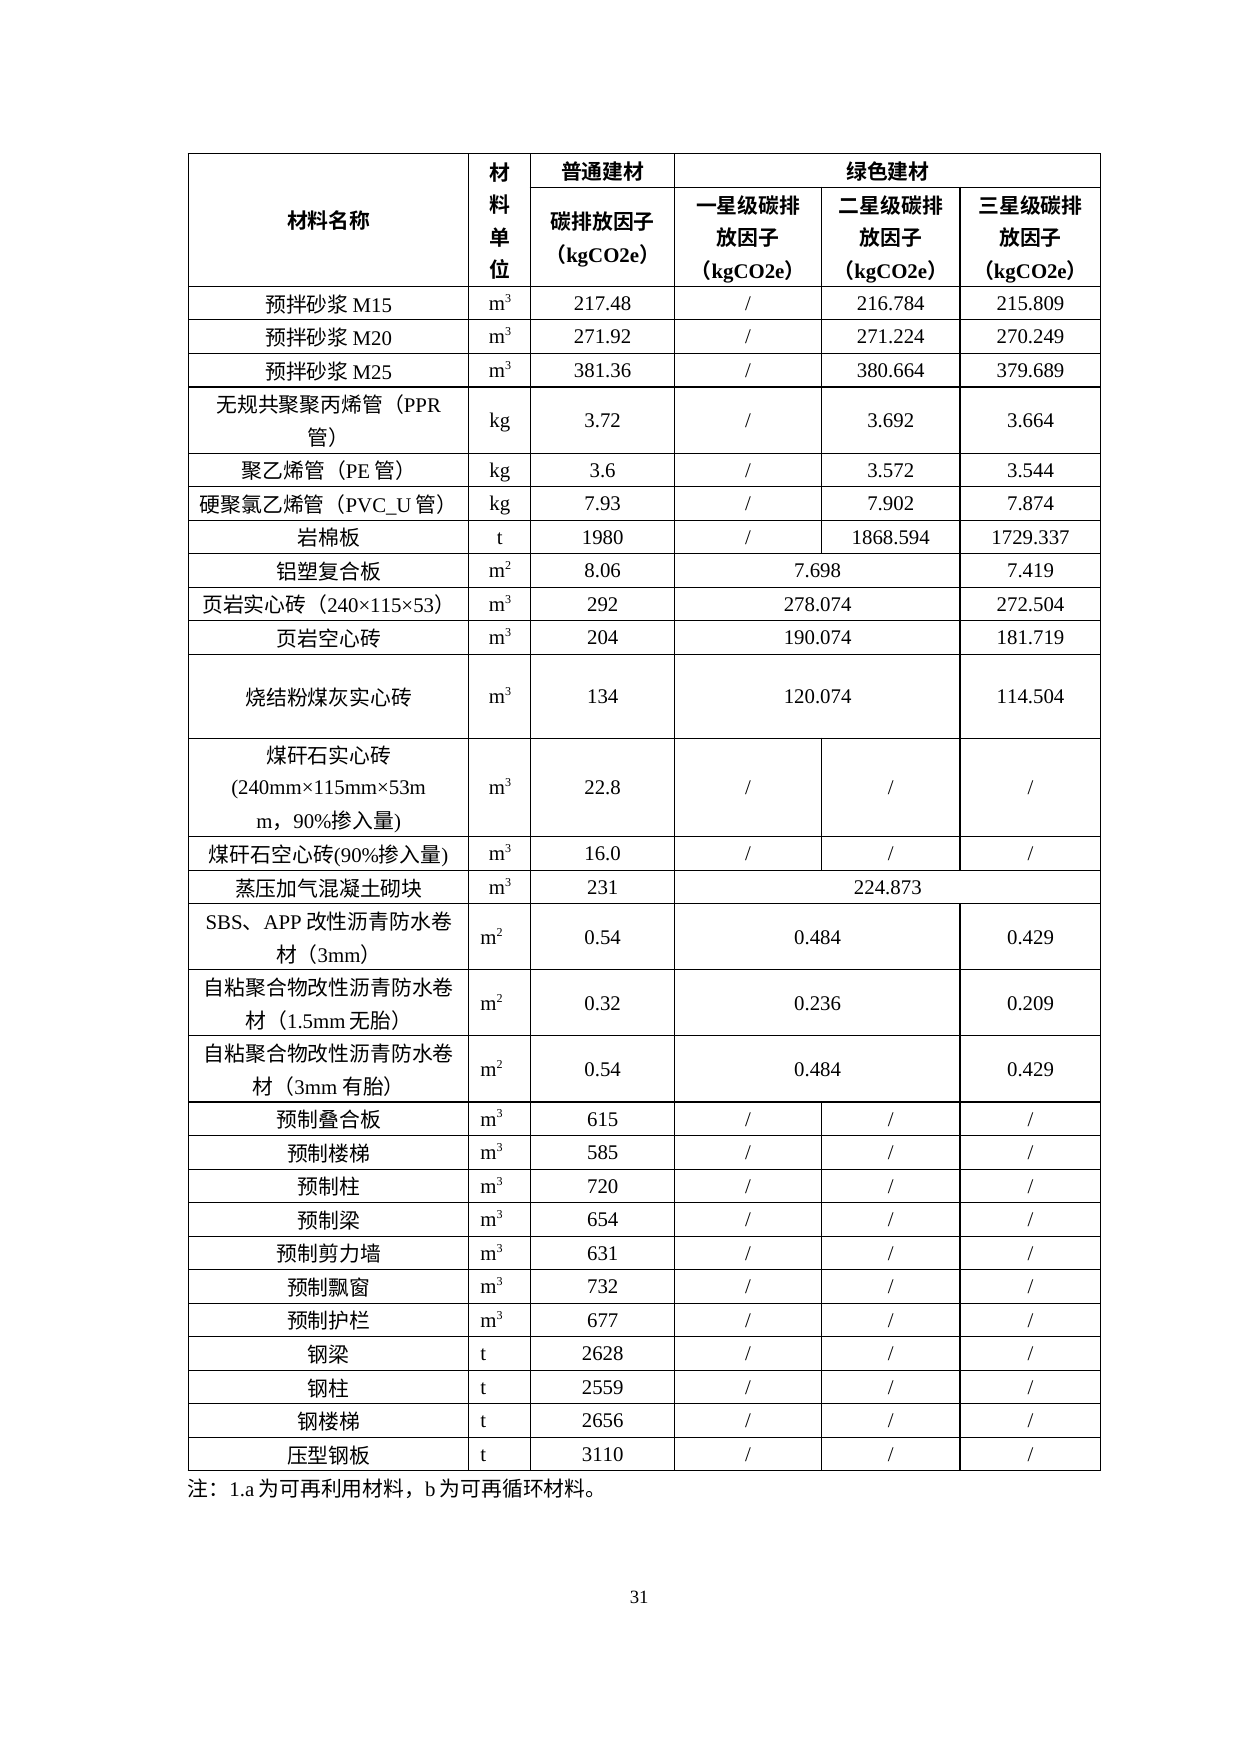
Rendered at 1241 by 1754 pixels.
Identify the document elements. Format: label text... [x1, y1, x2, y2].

table_cell 预制叠合板 [189, 1103, 468, 1135]
table_cell 0.209 [961, 970, 1100, 1035]
table_cell m3 [469, 837, 530, 870]
table_cell 654 [531, 1203, 674, 1236]
table_cell 1980 [531, 521, 674, 553]
table_cell / [675, 1371, 821, 1403]
table_cell 蒸压加气混凝土砌块 [189, 871, 468, 903]
table_cell / [822, 1404, 959, 1437]
table_cell 278.074 [675, 588, 959, 620]
table_cell t [469, 1438, 530, 1470]
table_cell 270.249 [961, 320, 1100, 353]
table_cell m2 [469, 970, 530, 1035]
table_cell 煤矸石实心砖(240mm×115mm×53mm，90%掺入量) [189, 739, 468, 836]
table_cell 页岩实心砖（240×115×53） [189, 588, 468, 620]
table_cell 0.32 [531, 970, 674, 1035]
table_cell 预拌砂浆M15 [189, 287, 468, 319]
table_cell 预制剪力墙 [189, 1237, 468, 1269]
table_cell t [469, 1337, 530, 1370]
table_cell / [675, 1237, 821, 1269]
table_cell / [675, 287, 821, 319]
table_cell m3 [469, 354, 530, 386]
table_cell / [822, 739, 959, 836]
table_cell / [675, 320, 821, 353]
table_cell m2 [469, 1036, 530, 1101]
table_header 材料名称 [189, 154, 468, 286]
table_cell 615 [531, 1103, 674, 1135]
table_cell / [961, 1270, 1100, 1303]
table_cell / [675, 1438, 821, 1470]
table_cell 0.54 [531, 904, 674, 969]
table_cell / [675, 1103, 821, 1135]
table_cell 7.93 [531, 487, 674, 519]
table_cell m3 [469, 1304, 530, 1336]
table_cell 二星级碳排放因子（kgCO2e） [822, 188, 959, 286]
table_cell 2656 [531, 1404, 674, 1437]
table_cell 215.809 [961, 287, 1100, 319]
table_cell / [822, 1136, 959, 1168]
table_cell m3 [469, 1103, 530, 1135]
table_cell / [822, 1203, 959, 1236]
table_header 材料单位 [469, 154, 530, 286]
table_cell / [675, 739, 821, 836]
table_cell / [675, 1270, 821, 1303]
table_cell 预制柱 [189, 1170, 468, 1202]
table_cell m3 [469, 1203, 530, 1236]
table_cell / [822, 1304, 959, 1336]
table_cell 631 [531, 1237, 674, 1269]
table_cell 预制护栏 [189, 1304, 468, 1336]
table_cell 预制楼梯 [189, 1136, 468, 1168]
table_cell / [822, 1237, 959, 1269]
list 注：1.a为可再利用材料，b为可再循环材料。 [187, 1471, 1053, 1504]
table_cell 3.72 [531, 388, 674, 452]
table_cell 硬聚氯乙烯管（PVC_U管） [189, 487, 468, 519]
table_cell 231 [531, 871, 674, 903]
table_header 普通建材 [531, 154, 674, 187]
table_cell 134 [531, 655, 674, 738]
table_cell / [961, 837, 1100, 870]
table_cell 压型钢板 [189, 1438, 468, 1470]
table_cell / [675, 521, 821, 553]
table_cell / [822, 837, 959, 870]
table_cell / [961, 1203, 1100, 1236]
table_cell 预制飘窗 [189, 1270, 468, 1303]
table_header 绿色建材 [675, 154, 1100, 187]
table_cell t [469, 1404, 530, 1437]
table_cell 三星级碳排放因子（kgCO2e） [961, 188, 1100, 286]
table_cell m3 [469, 1170, 530, 1202]
table_cell 8.06 [531, 554, 674, 587]
table_cell / [961, 1170, 1100, 1202]
table_cell 3.664 [961, 388, 1100, 452]
table_cell m3 [469, 287, 530, 319]
table_cell / [961, 1337, 1100, 1370]
table_cell / [961, 1404, 1100, 1437]
table_cell 16.0 [531, 837, 674, 870]
table_cell 2628 [531, 1337, 674, 1370]
table_cell 190.074 [675, 621, 959, 654]
table_cell m3 [469, 655, 530, 738]
table_cell / [822, 1170, 959, 1202]
table_cell 铝塑复合板 [189, 554, 468, 587]
table_cell m3 [469, 739, 530, 836]
table_cell 217.48 [531, 287, 674, 319]
table_cell m3 [469, 871, 530, 903]
table_cell 3.572 [822, 454, 959, 486]
table_cell / [961, 1371, 1100, 1403]
table_cell 380.664 [822, 354, 959, 386]
table_cell 7.419 [961, 554, 1100, 587]
table_cell m3 [469, 1136, 530, 1168]
table_cell / [675, 454, 821, 486]
table_cell 22.8 [531, 739, 674, 836]
table_cell 585 [531, 1136, 674, 1168]
table_cell 732 [531, 1270, 674, 1303]
table_cell / [961, 1304, 1100, 1336]
table_cell 7.874 [961, 487, 1100, 519]
table_cell 预拌砂浆M20 [189, 320, 468, 353]
table_cell 381.36 [531, 354, 674, 386]
table_cell / [675, 388, 821, 452]
table_cell m3 [469, 1270, 530, 1303]
table_cell / [961, 1438, 1100, 1470]
table_cell / [675, 837, 821, 870]
table_cell 钢柱 [189, 1371, 468, 1403]
table_cell 预拌砂浆M25 [189, 354, 468, 386]
table_cell m3 [469, 320, 530, 353]
table_cell / [675, 354, 821, 386]
table_cell 3.692 [822, 388, 959, 452]
table_cell 292 [531, 588, 674, 620]
table_cell m3 [469, 1237, 530, 1269]
table_cell 钢楼梯 [189, 1404, 468, 1437]
table_cell 1868.594 [822, 521, 959, 553]
table_cell 页岩空心砖 [189, 621, 468, 654]
table_cell / [961, 1136, 1100, 1168]
table_cell 一星级碳排放因子（kgCO2e） [675, 188, 821, 286]
table_cell 7.902 [822, 487, 959, 519]
table_cell 钢梁 [189, 1337, 468, 1370]
table_cell / [961, 1103, 1100, 1135]
table_cell kg [469, 388, 530, 452]
table_cell 0.429 [961, 1036, 1100, 1101]
table_cell m3 [469, 588, 530, 620]
table_cell / [675, 1203, 821, 1236]
table_cell 216.784 [822, 287, 959, 319]
table_cell 271.224 [822, 320, 959, 353]
table_cell 聚乙烯管（PE管） [189, 454, 468, 486]
table_cell / [822, 1103, 959, 1135]
table_cell 114.504 [961, 655, 1100, 738]
table_cell 181.719 [961, 621, 1100, 654]
table_cell 224.873 [675, 871, 1100, 903]
table_cell / [675, 487, 821, 519]
table_cell / [675, 1404, 821, 1437]
table_cell 碳排放因子（kgCO2e） [531, 188, 674, 286]
table_cell 677 [531, 1304, 674, 1336]
table_cell / [961, 1237, 1100, 1269]
table_cell / [675, 1304, 821, 1336]
table_cell / [961, 739, 1100, 836]
table_cell t [469, 1371, 530, 1403]
table_cell 3.544 [961, 454, 1100, 486]
table_cell 720 [531, 1170, 674, 1202]
table_cell 岩棉板 [189, 521, 468, 553]
table_cell 204 [531, 621, 674, 654]
table_cell 379.689 [961, 354, 1100, 386]
table_cell 2559 [531, 1371, 674, 1403]
table_cell 烧结粉煤灰实心砖 [189, 655, 468, 738]
table_cell kg [469, 454, 530, 486]
table_cell SBS、APP改性沥青防水卷材（3mm） [189, 904, 468, 969]
table_cell 3.6 [531, 454, 674, 486]
table_cell / [822, 1270, 959, 1303]
table_cell / [822, 1438, 959, 1470]
table_cell 自粘聚合物改性沥青防水卷材（1.5mm无胎） [189, 970, 468, 1035]
table_cell / [675, 1136, 821, 1168]
table_cell m2 [469, 554, 530, 587]
table_cell 272.504 [961, 588, 1100, 620]
table_cell 0.54 [531, 1036, 674, 1101]
table_cell / [675, 1337, 821, 1370]
table_cell 预制梁 [189, 1203, 468, 1236]
table_cell kg [469, 487, 530, 519]
table_cell / [822, 1371, 959, 1403]
table_cell 271.92 [531, 320, 674, 353]
table_cell / [675, 1170, 821, 1202]
table_cell 自粘聚合物改性沥青防水卷材（3mm 有胎） [189, 1036, 468, 1101]
table_cell 0.484 [675, 904, 959, 969]
table_cell t [469, 521, 530, 553]
table_cell 0.429 [961, 904, 1100, 969]
table_cell 0.484 [675, 1036, 959, 1101]
table_cell m3 [469, 621, 530, 654]
table_cell 120.074 [675, 655, 959, 738]
table_cell / [822, 1337, 959, 1370]
table_cell 1729.337 [961, 521, 1100, 553]
table_cell 7.698 [675, 554, 959, 587]
table_cell 无规共聚聚丙烯管（PPR管） [189, 388, 468, 452]
table_cell m2 [469, 904, 530, 969]
table_cell 0.236 [675, 970, 959, 1035]
table_cell 煤矸石空心砖(90%掺入量) [189, 837, 468, 870]
table_cell 3110 [531, 1438, 674, 1470]
